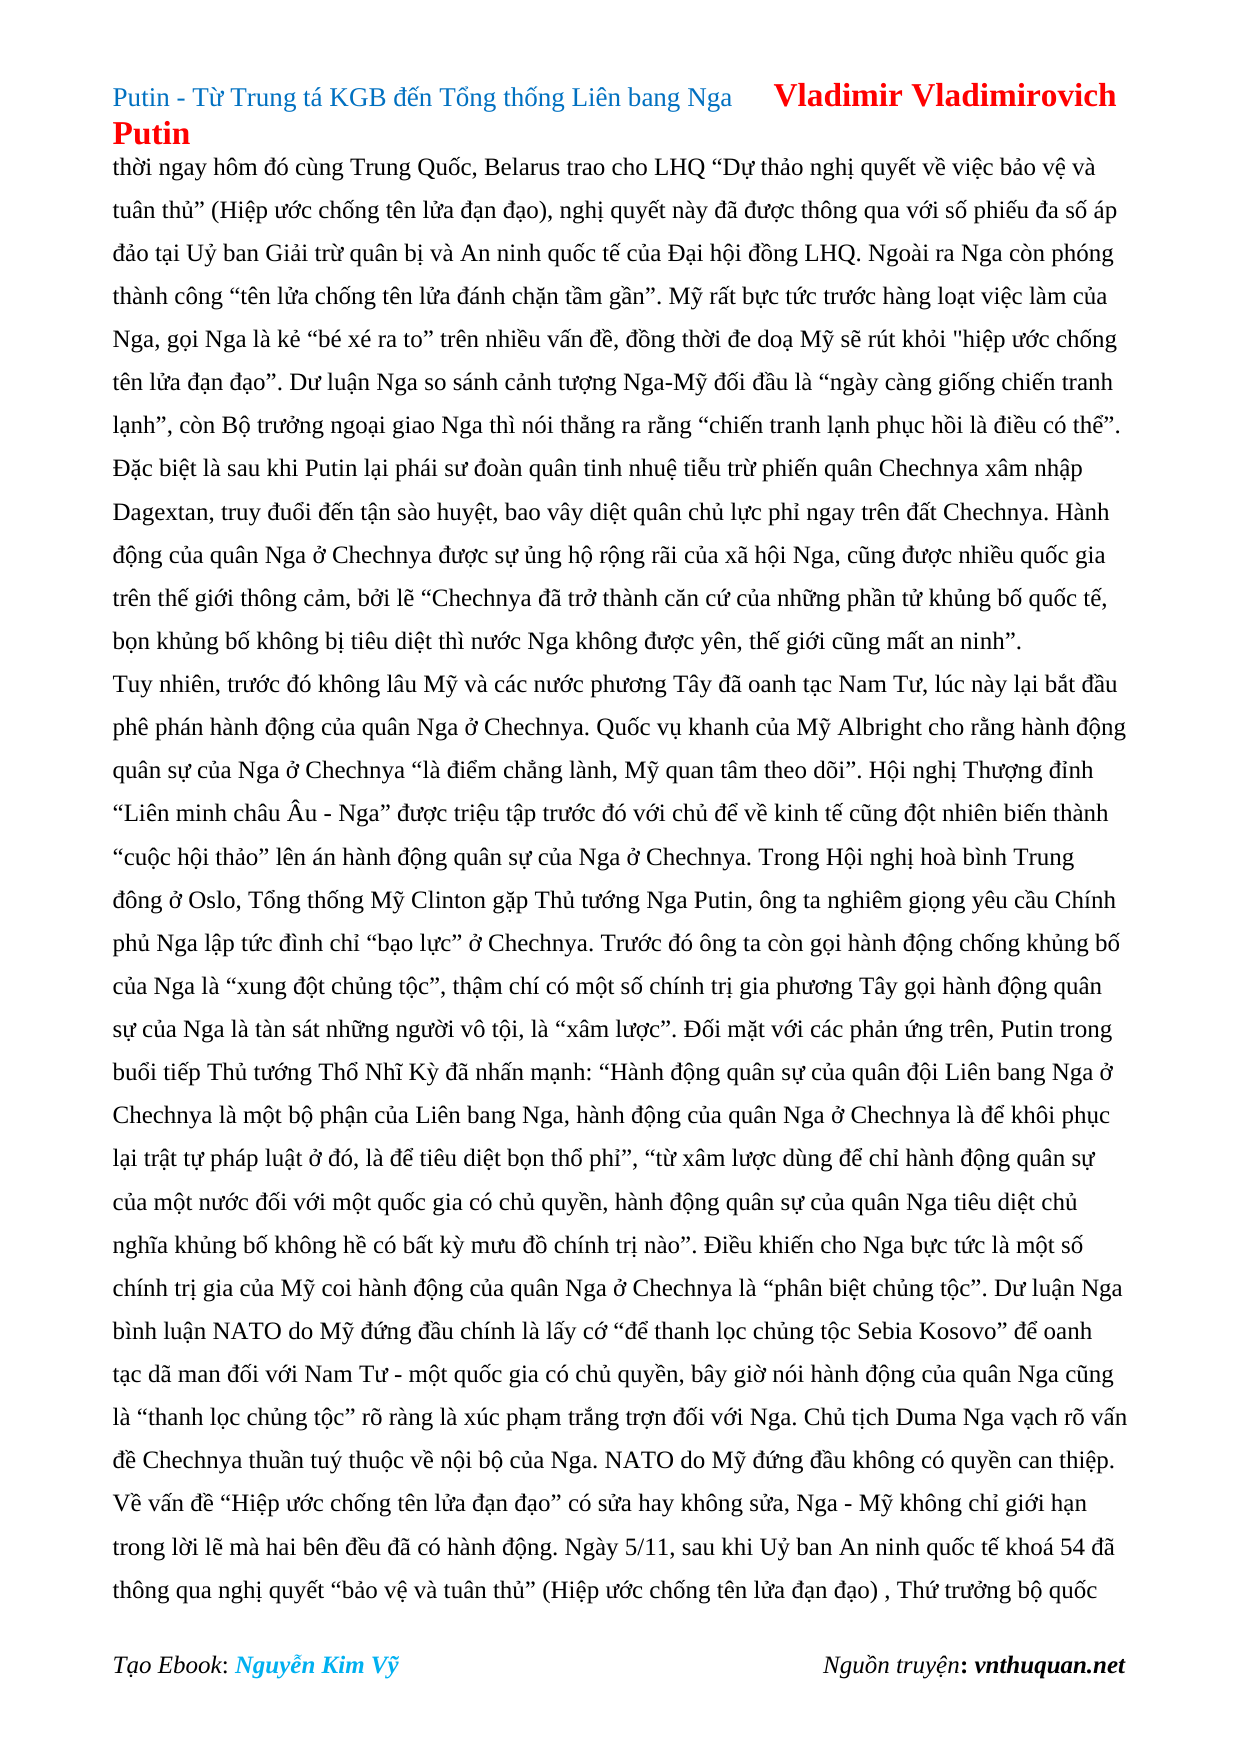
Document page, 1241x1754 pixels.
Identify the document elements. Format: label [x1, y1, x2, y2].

text [112, 152, 1128, 1603]
